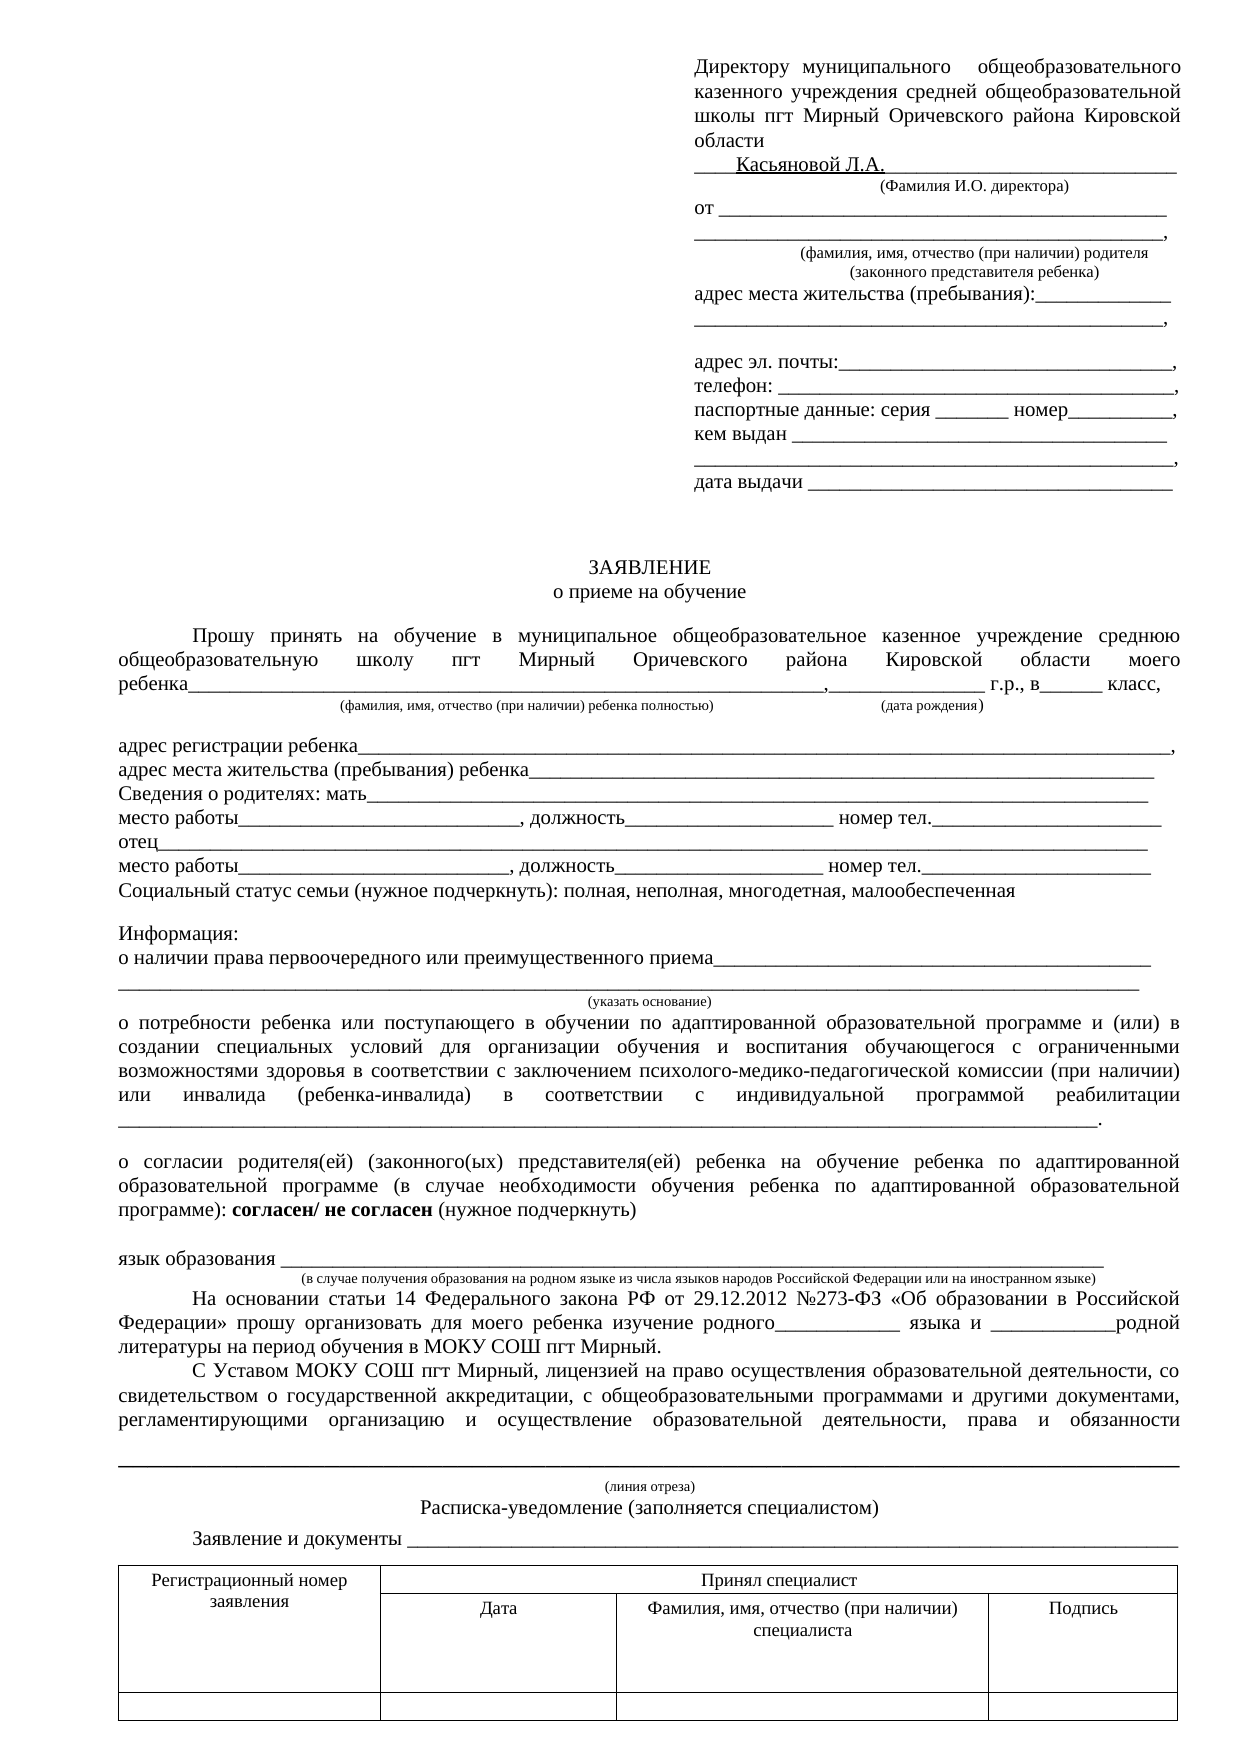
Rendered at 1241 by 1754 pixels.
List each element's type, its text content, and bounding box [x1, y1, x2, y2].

text (указать основание) [118, 993, 1181, 1010]
text о наличии права первоочередного или преимущественного приема__________________________________________ [118, 945, 1181, 969]
text язык образования _______________________________________________________________________________ [118, 1245, 1181, 1269]
text Информация: [118, 921, 1181, 945]
text адрес места жительства (пребывания):_____________ [694, 281, 1181, 305]
text адрес места жительства (пребывания) ребенка____________________________________________________________ [118, 757, 1181, 781]
text __________________________________________________________________________________________________ [118, 969, 1181, 993]
text адрес регистрации ребенка______________________________________________________________________________, [118, 733, 1181, 757]
text _____________________________________________, [694, 305, 1181, 329]
text (в случае получения образования на родном языке из числа языков народов Российской Федерации или на иностранном языке) [118, 1269, 1181, 1286]
text о потребности ребенка или поступающего в обучении по адаптированной образовательной программе и (или) в создании специальных условий для организации обучения и воспитания обучающегося с ограниченными возможностями здоровья в соответствии с заключением психолого-медико-педагогической комиссии (при наличии) или инвалида (ребенка-инвалида) в соответствии с индивидуальной программой реабилитации ______________________________________________________________________________________________. [118, 1010, 1181, 1130]
text адрес эл. почты:________________________________, [694, 348, 1181, 373]
text о приеме на обучение [118, 579, 1181, 603]
text телефон: ______________________________________, [694, 373, 1181, 397]
text ЗАЯВЛЕНИЕ [118, 555, 1181, 579]
text паспортные данные: серия _______ номер__________, [694, 397, 1181, 421]
text место работы__________________________, должность____________________ номер тел.______________________ [118, 853, 1181, 877]
text Директору муниципального общеобразовательного казенного учреждения средней общеобразовательной школы пгт Мирный Оричевского района Кировской области [694, 54, 1181, 152]
text (Фамилия И.О. директора) [723, 176, 1181, 195]
text На основании статьи 14 Федерального закона РФ от 29.12.2012 №273-ФЗ «Об образовании в Российской Федерации» прошу организовать для моего ребенка изучение родного____________ языка и ____________родной литературы на период обучения в МОКУ СОШ пгт Мирный. [118, 1286, 1181, 1358]
text (фамилия, имя, отчество (при наличии) родителя (законного представителя ребенка) [768, 243, 1181, 281]
text от ___________________________________________ [694, 195, 1181, 219]
text Социальный статус семьи (нужное подчеркнуть): полная, неполная, многодетная, малообеспеченная [118, 877, 1181, 902]
text ____Касьяновой Л.А.____________________________ [694, 152, 1181, 176]
text кем выдан ____________________________________ [694, 421, 1181, 445]
text _____________________________________________, [694, 219, 1181, 243]
text дата выдачи ___________________________________ [694, 469, 1181, 493]
text о согласии родителя(ей) (законного(ых) представителя(ей) ребенка на обучение ребенка по адаптированной образовательной программе (в случае необходимости обучения ребенка по адаптированной образовательной программе): согласен/ не согласен (нужное подчеркнуть) [118, 1149, 1181, 1221]
text (фамилия, имя, отчество (при наличии) ребенка полностью) (дата рождения) . [118, 695, 1181, 714]
text место работы___________________________, должность____________________ номер тел.______________________ [118, 805, 1181, 829]
text ______________________________________________, [694, 445, 1181, 469]
text отец_______________________________________________________________________________________________ [118, 829, 1181, 853]
text Прошу принять на обучение в муниципальное общеобразовательное казенное учреждение среднюю общеобразовательную школу пгт Мирный Оричевского района Кировской области моего ребенка_____________________________________________________________,_______________ г.р., в______ класс, [118, 623, 1181, 695]
text Сведения о родителях: мать___________________________________________________________________________ [118, 781, 1181, 805]
